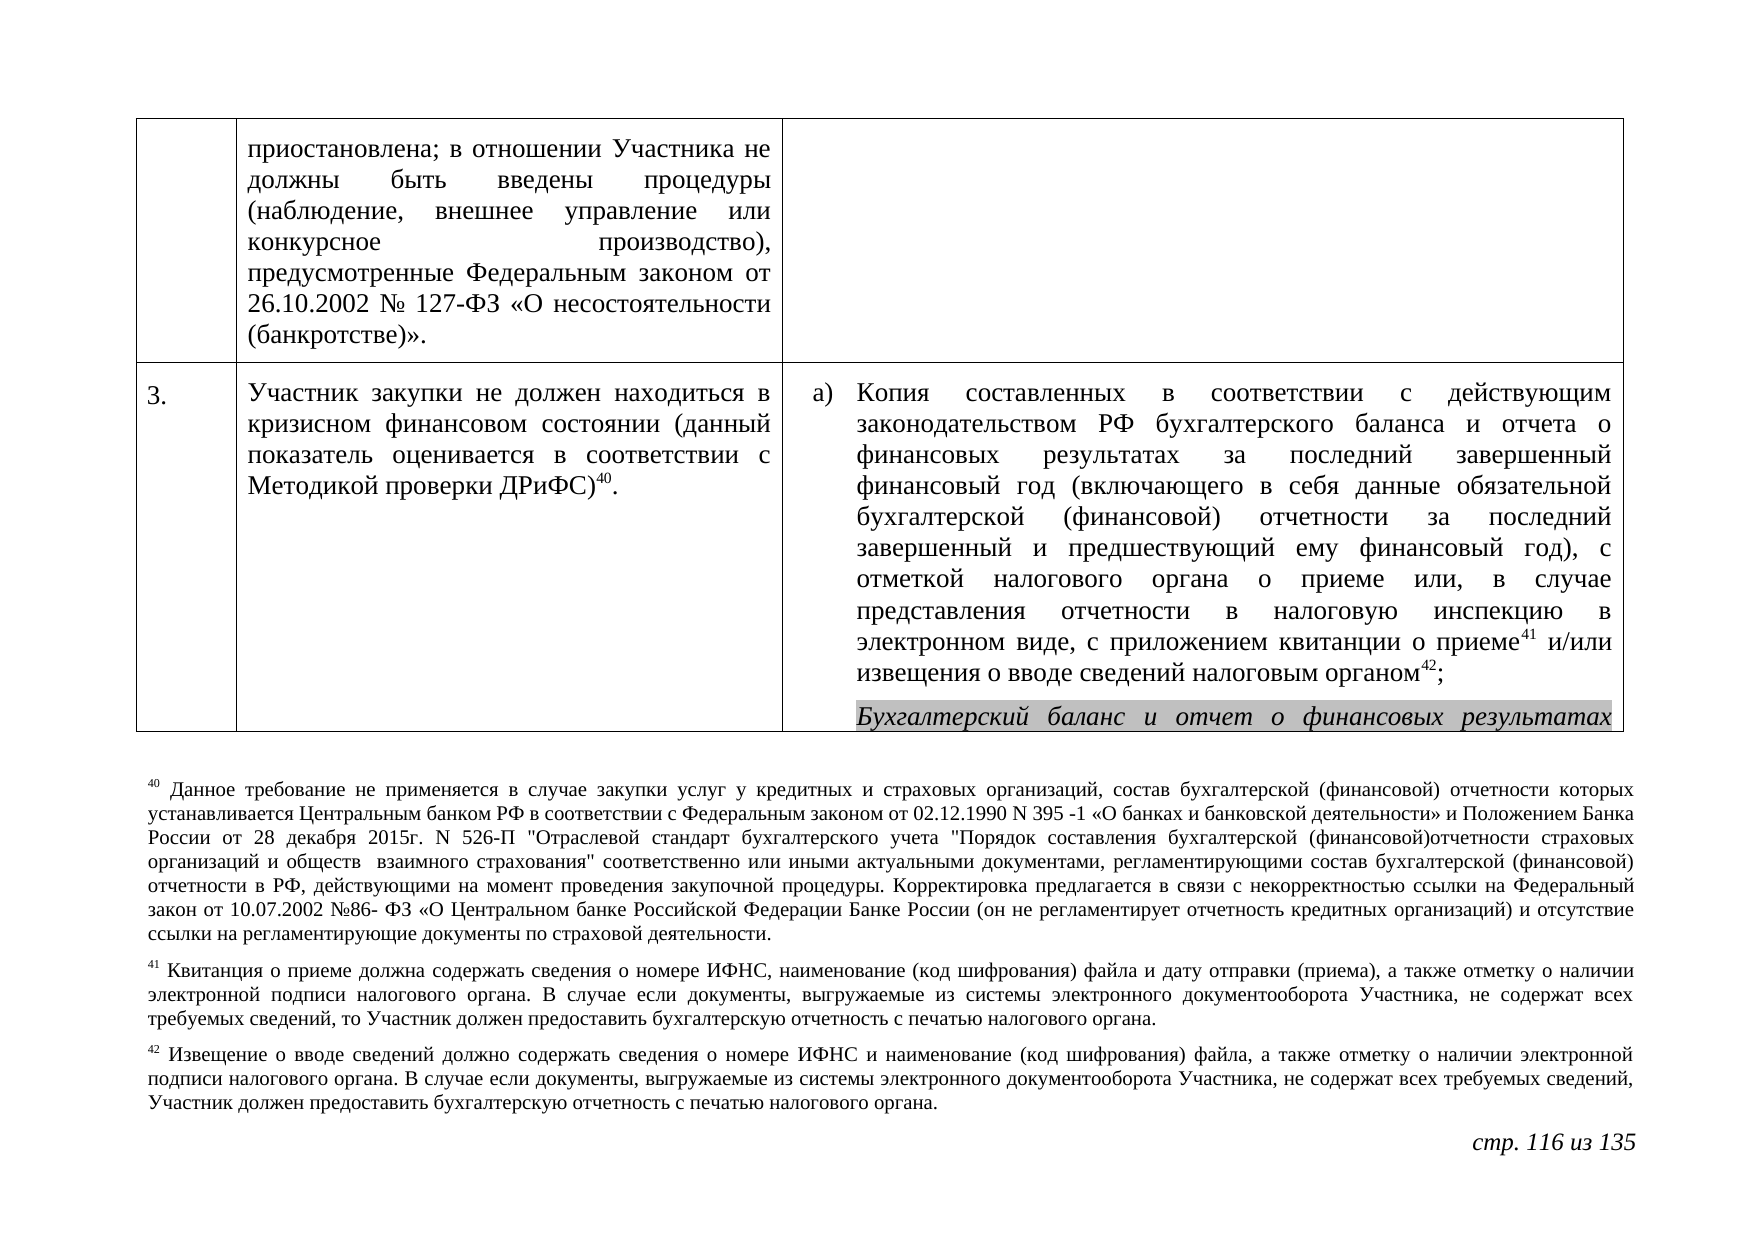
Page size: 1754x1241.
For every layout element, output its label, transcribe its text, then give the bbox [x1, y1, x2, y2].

table_cell Участник закупки не должен находиться в кризисном финансовом состоянии (данный показатель оценивается в соответствии с Методикой проверки ДРиФС). [237, 363, 782, 731]
table_cell [137, 363, 236, 731]
table_cell Копия составленных в соответствии с действующим законодательством РФ бухгалтерского баланса и отчета о финансовых результатах за последний завершенный финансовый год (включающего в себя данные обязательной бухгалтерской (финансовой) отчетности за последний завершенный и предшествующий ему финансовый год), с отметкой налогового органа о приеме или, в случае представления отчетности в налоговую инспекцию в электронном виде, с приложением квитанции о приеме и/или извещения о вводе сведений налоговым органом; Бухгалтерский баланс и отчет о финансовых результатах должны содержать следующие показатели: Основные средства, итого по разделу I, Дебиторская задолженность, Финансовые вложения (за исключением денежных эквивалентов), Денежные средства и денежные эквиваленты, Валюта баланса (актив), Капитал и резервы, Нераспределенная прибыль (непокрытый убыток), в т.ч. промежуточные дивиденды, Итого по разделу III, Долгосрочные заемные средства, Итого по разделу IV, Краткосрочные заемные средства, Кредиторская задолженность, Итого по разделу V, Валюта баланса (пассив), Выручка, Проценты к уплате, Прибыль (убыток) до налогообложения. В случае если Участник предоставляет в налоговые органы упрощенную бухгалтерскую (финансовую) отчетность, ему необходимо предоставить в составе заявки копию данной отчетности с отметкой налогового органа о приеме или, в случае представления отчетности в налоговую инспекцию в электронном виде, с приложением квитанции о приеме и/или извещения о вводе сведений налоговым органом, а также дополнительно сведения о размере всех требуемых показателей по установленной в настоящей Документации о закупке форме (подраздел 7.7) по данным отчетных периодов, содержащихся в предоставленной упрощенной бухгалтерской (финансовой) отчетности. Иные участники закупки (индивидуальные предприниматели и иностранные лица), имеющие право не вести бухгалтерский учет в соответствии с п.2 ст.6 Федерального закона от 06.12.2011 №402-ФЗ «О бухгалтерском учете», предоставляют данные за последний завершенный и предшествующий ему финансовый год по установленной в Документации о закупке форме — Данные бухгалтерской (финансовой) отчетности (форма 7) (подраздел 7.7), заверенные подписями индивидуального предпринимателя / руководителя и главного бухгалтера, а также печатью Участника (при наличии таковой). Вновь зарегистрированные участники, на момент подачи заявки не предоставлявшие в соответствии с действующим законодательством РФ в налоговые органы бухгалтерскую (финансовую) отчетность за завершенный финансовый год, предоставляют заверенную подписями руководителя и главного бухгалтера, а также печатью Участника (при наличии таковой) копию составленной в соответствии с требованиями действующего законодательства РФ промежуточной бухгалтерской (финансовой) отчетности (за последний завершенный квартал), содержащую все вышеперечисленные показатели, либо данные по установленной в Документации о закупке форме — Данные бухгалтерской (финансовой) отчетности (форма 7) (подраздел 7.7). [783, 363, 1623, 731]
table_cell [783, 119, 1623, 362]
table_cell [237, 119, 782, 362]
table_cell [137, 119, 236, 362]
